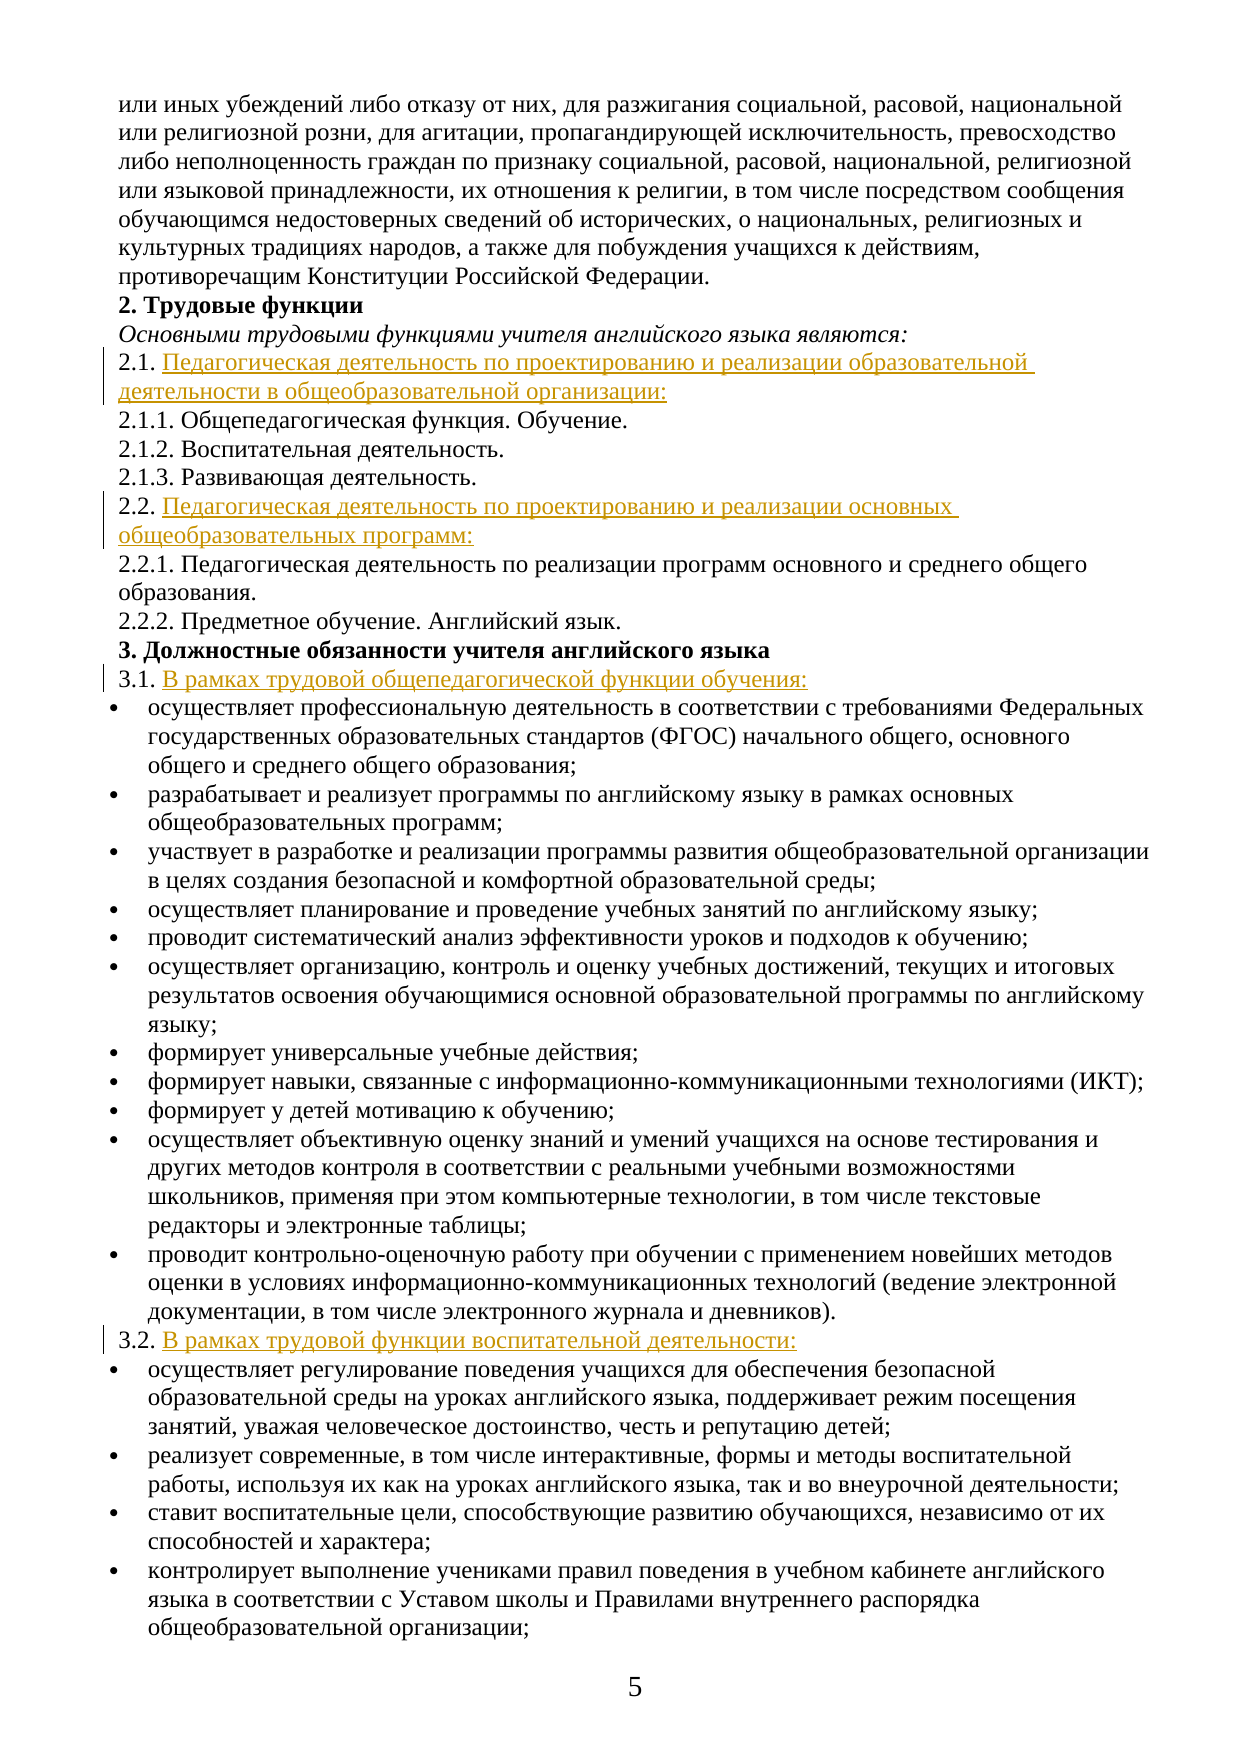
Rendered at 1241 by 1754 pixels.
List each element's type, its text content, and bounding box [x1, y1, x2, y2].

list участвует в разработке и реализации программы развития общеобразовательной организации в целях создания безопасной и комфортной образовательной среды; [110, 836, 1152, 894]
text 2. Трудовые функции [118, 290, 1152, 319]
list проводит контрольно-оценочную работу при обучении с применением новейших методов оценки в условиях информационно-коммуникационных технологий (ведение электронной документации, в том числе электронного журнала и дневников). [110, 1239, 1152, 1325]
list осуществляет профессиональную деятельность в соответствии с требованиями Федеральных государственных образовательных стандартов (ФГОС) начального общего, основного общего и среднего общего образования; [110, 692, 1152, 779]
text 3.1. [118, 664, 1152, 692]
text 3. Должностные обязанности учителя английского языка [118, 635, 1152, 664]
list формирует у детей мотивацию к обучению; [110, 1095, 1152, 1124]
list разрабатывает и реализует программы по английскому языку в рамках основных общеобразовательных программ; [110, 779, 1152, 836]
list осуществляет организацию, контроль и оценку учебных достижений, текущих и итоговых результатов освоения обучающимися основной образовательной программы по английскому языку; [110, 951, 1152, 1037]
list осуществляет регулирование поведения учащихся для обеспечения безопасной образовательной среды на уроках английского языка, поддерживает режим посещения занятий, уважая человеческое достоинство, честь и репутацию детей; [110, 1354, 1152, 1440]
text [118, 89, 1152, 290]
list формирует навыки, связанные с информационно-коммуникационными технологиями (ИКТ); [110, 1066, 1152, 1095]
text 3.2. [118, 1325, 1152, 1354]
text Основными трудовыми функциями учителя английского языка являются: 2.1. 2.1.1. Общепедагогическая функция. Обучение. 2.1.2. Воспитательная деятельность. 2.1.3. Развивающая деятельность. 2.2. 2.2.1. Педагогическая деятельность по реализации программ основного и среднего общего образования. 2.2.2. Предметное обучение. Английский язык. [118, 319, 1152, 635]
list реализует современные, в том числе интерактивные, формы и методы воспитательной работы, используя их как на уроках английского языка, так и во внеурочной деятельности; [110, 1440, 1152, 1497]
list осуществляет планирование и проведение учебных занятий по английскому языку; [110, 894, 1152, 922]
list осуществляет объективную оценку знаний и умений учащихся на основе тестирования и других методов контроля в соответствии с реальными учебными возможностями школьников, применяя при этом компьютерные технологии, в том числе текстовые редакторы и электронные таблицы; [110, 1124, 1152, 1239]
list ставит воспитательные цели, способствующие развитию обучающихся, независимо от их способностей и характера; [110, 1497, 1152, 1555]
list проводит систематический анализ эффективности уроков и подходов к обучению; [110, 922, 1152, 951]
list формирует универсальные учебные действия; [110, 1037, 1152, 1066]
list контролирует выполнение учениками правил поведения в учебном кабинете английского языка в соответствии с Уставом школы и Правилами внутреннего распорядка общеобразовательной организации; [110, 1555, 1152, 1641]
